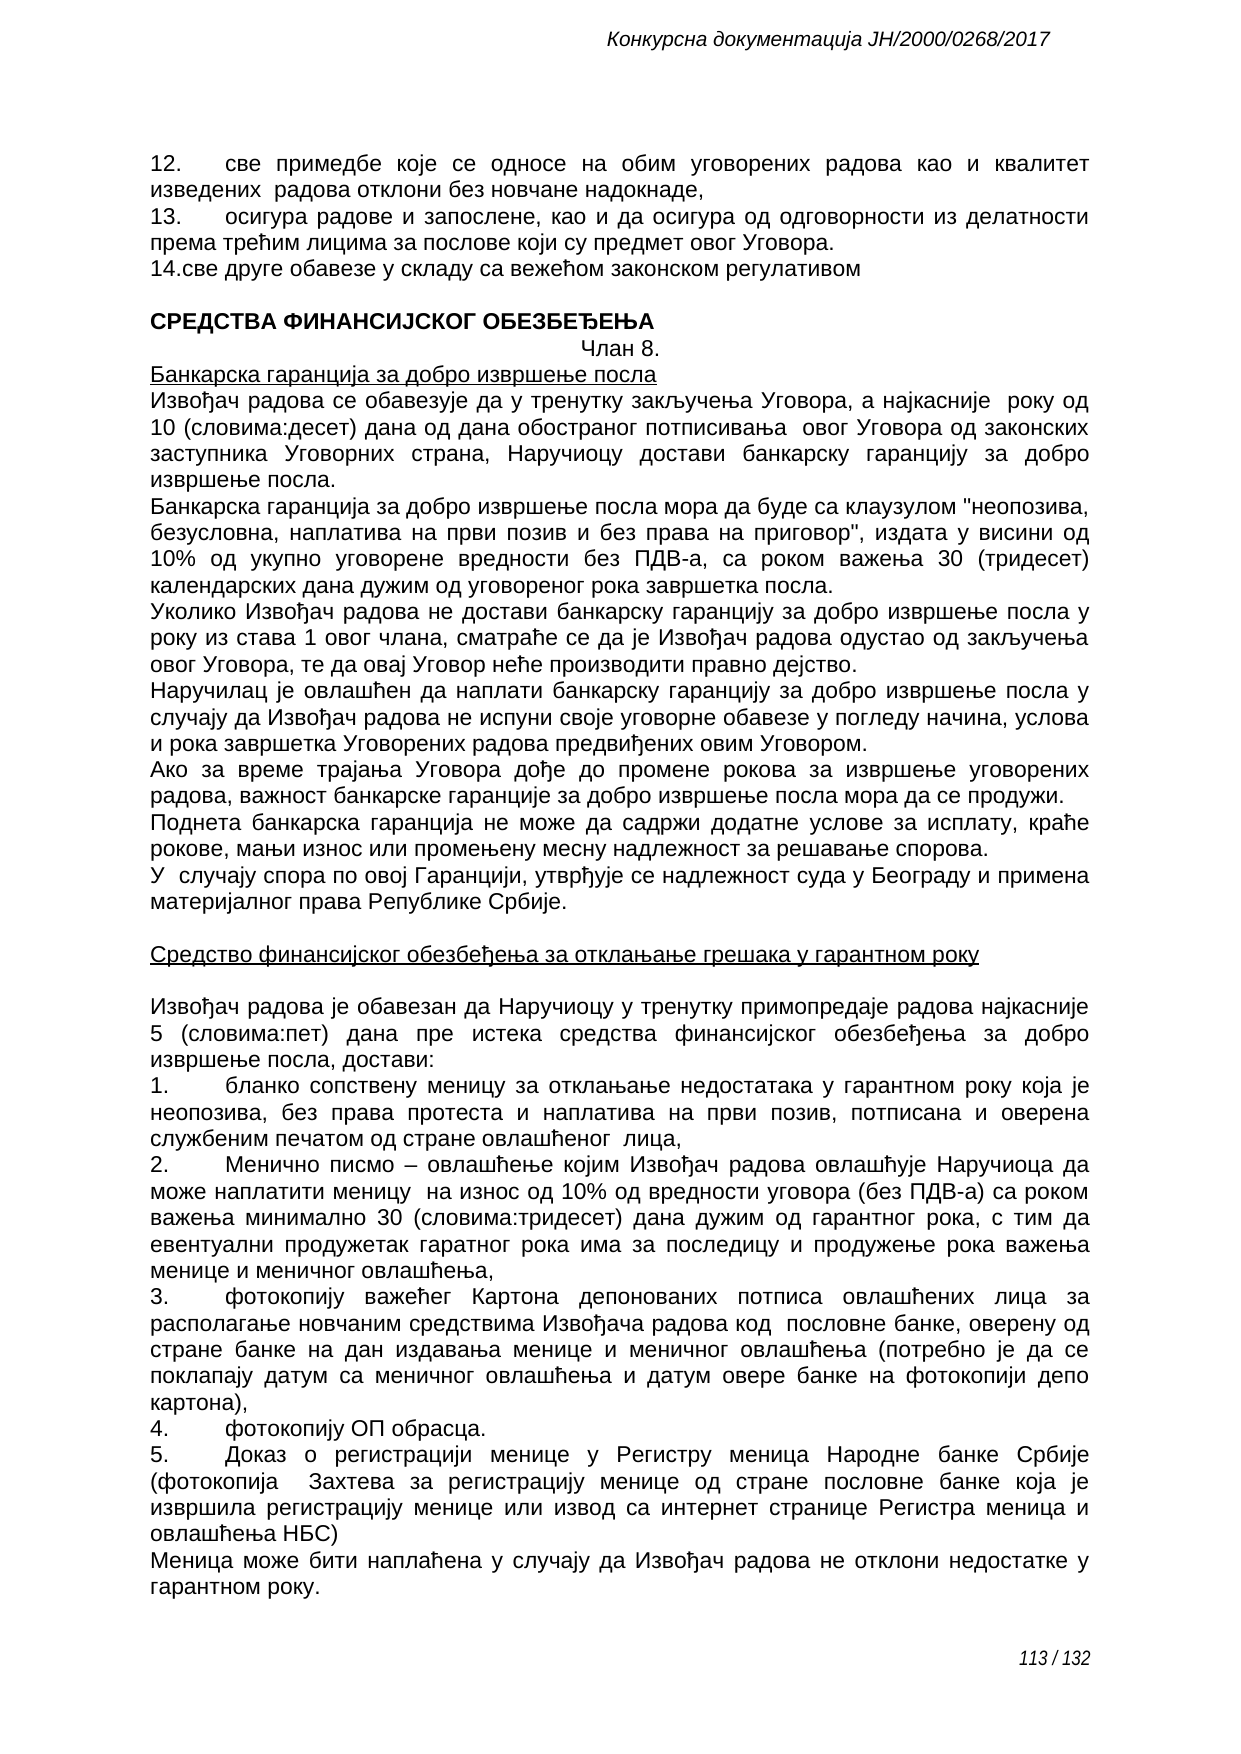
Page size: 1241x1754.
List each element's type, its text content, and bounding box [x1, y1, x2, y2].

text 1. бланко сопствену меницу за отклањање недостатака у гарантном року која је неопозива, без права протеста и наплатива на први позив, потписана и оверена службеним печатом од стране овлашћеног лица, [150, 1072, 1090, 1151]
text Ако за време трајања Уговора дође до промене рокова за извршење уговорених радова, важност банкарске гаранције за добро извршење посла мора да се продужи. [150, 756, 1090, 809]
text Члан 8. [150, 334, 1090, 361]
text СРЕДСТВА ФИНАНСИЈСКОГ ОБЕЗБЕЂЕЊА [150, 308, 1090, 334]
text У случају спора по овој Гаранцији, утврђује се надлежност суда у Београду и примена материјалног права Републике Србије. [150, 862, 1090, 914]
text 5. Доказ о регистрацији менице у Регистру меница Народне банке Србије (фотокопија Захтева за регистрацију менице од стране пословне банке која је извршила регистрацију менице или извод са интернет странице Регистра меница и овлашћења НБС) [150, 1441, 1090, 1547]
text 4. фотокопију ОП обрасца. [150, 1415, 1090, 1441]
text Поднета банкарска гаранција не може да садржи додатне услове за исплату, краће рокове, мањи износ или промењену месну надлежност за решавање спорова. [150, 809, 1090, 862]
text Банкарска гаранција за добро извршење посла [150, 361, 1090, 387]
text Извођач радова је обавезан да Наручиоцу у тренутку примопредаје радова најкасније 5 (словима:пет) дана пре истека средства финансијског обезбеђења за добро извршење посла, достави: [150, 993, 1090, 1072]
text Уколико Извођач радова не достави банкарску гаранцију за добро извршење посла у року из става 1 овог члана, сматраће се да је Извођач радова одустао од закључења овог Уговора, те да овај Уговор неће производити правно дејство. [150, 598, 1090, 677]
text Меница може бити наплаћена у случају да Извођач радова не отклони недостатке у гарантном року. [150, 1547, 1090, 1599]
text 14.све друге обавезе у складу са вежећом законском регулативом [150, 255, 1090, 282]
text Банкарска гаранција за добро извршење посла мора да буде са клаузулом "неопозива, безусловна, наплатива на први позив и без права на приговор", издата у висини од 10% од укупно уговорене вредности без ПДВ-а, са роком важења 30 (тридесет) календарских дана дужим од уговореног рока завршетка посла. [150, 493, 1090, 598]
text 2. Менично писмо – овлашћење којим Извођач радова овлашћује Наручиоца да може наплатити меницу на износ од 10% од вредности уговора (без ПДВ-а) са роком важења минимално 30 (словима:тридесет) дана дужим од гарантног рока, с тим да евентуални продужетак гаратног рока има за последицу и продужење рока важења менице и меничног овлашћења, [150, 1151, 1090, 1283]
text 13. осигура радове и запослене, као и да осигура од одговорности из делатности према трећим лицима за послове који су предмет овог Уговора. [150, 203, 1090, 255]
text 12. све примедбе које се односе на обим уговорених радова као и квалитет изведених радова отклони без новчане надокнаде, [150, 150, 1090, 203]
text Извођач радова се обавезује да у тренутку закључења Уговора, а најкасније року од 10 (словима:десет) дана од дана обостраног потписивања овог Уговора од законских заступника Уговорних страна, Наручиоцу достави банкарску гаранцију за добро извршење посла. [150, 387, 1090, 493]
text Средство финансијског обезбеђења за отклањање грешака у гарантном року [150, 941, 1090, 967]
text 3. фотокопију важећег Картона депонованих потписа овлашћених лица за располагање новчаним средствима Извођача радова код пословне банке, оверену од стране банке на дан издавања менице и меничног овлашћења (потребно је да се поклапају датум са меничног овлашћења и датум овере банке на фотокопији депо картона), [150, 1283, 1090, 1415]
text Наручилац је овлашћен да наплати банкарску гаранцију за добро извршење посла у случају да Извођач радова не испуни своје уговорне обавезе у погледу начина, услова и рока завршетка Уговорених радова предвиђених овим Уговором. [150, 677, 1090, 756]
